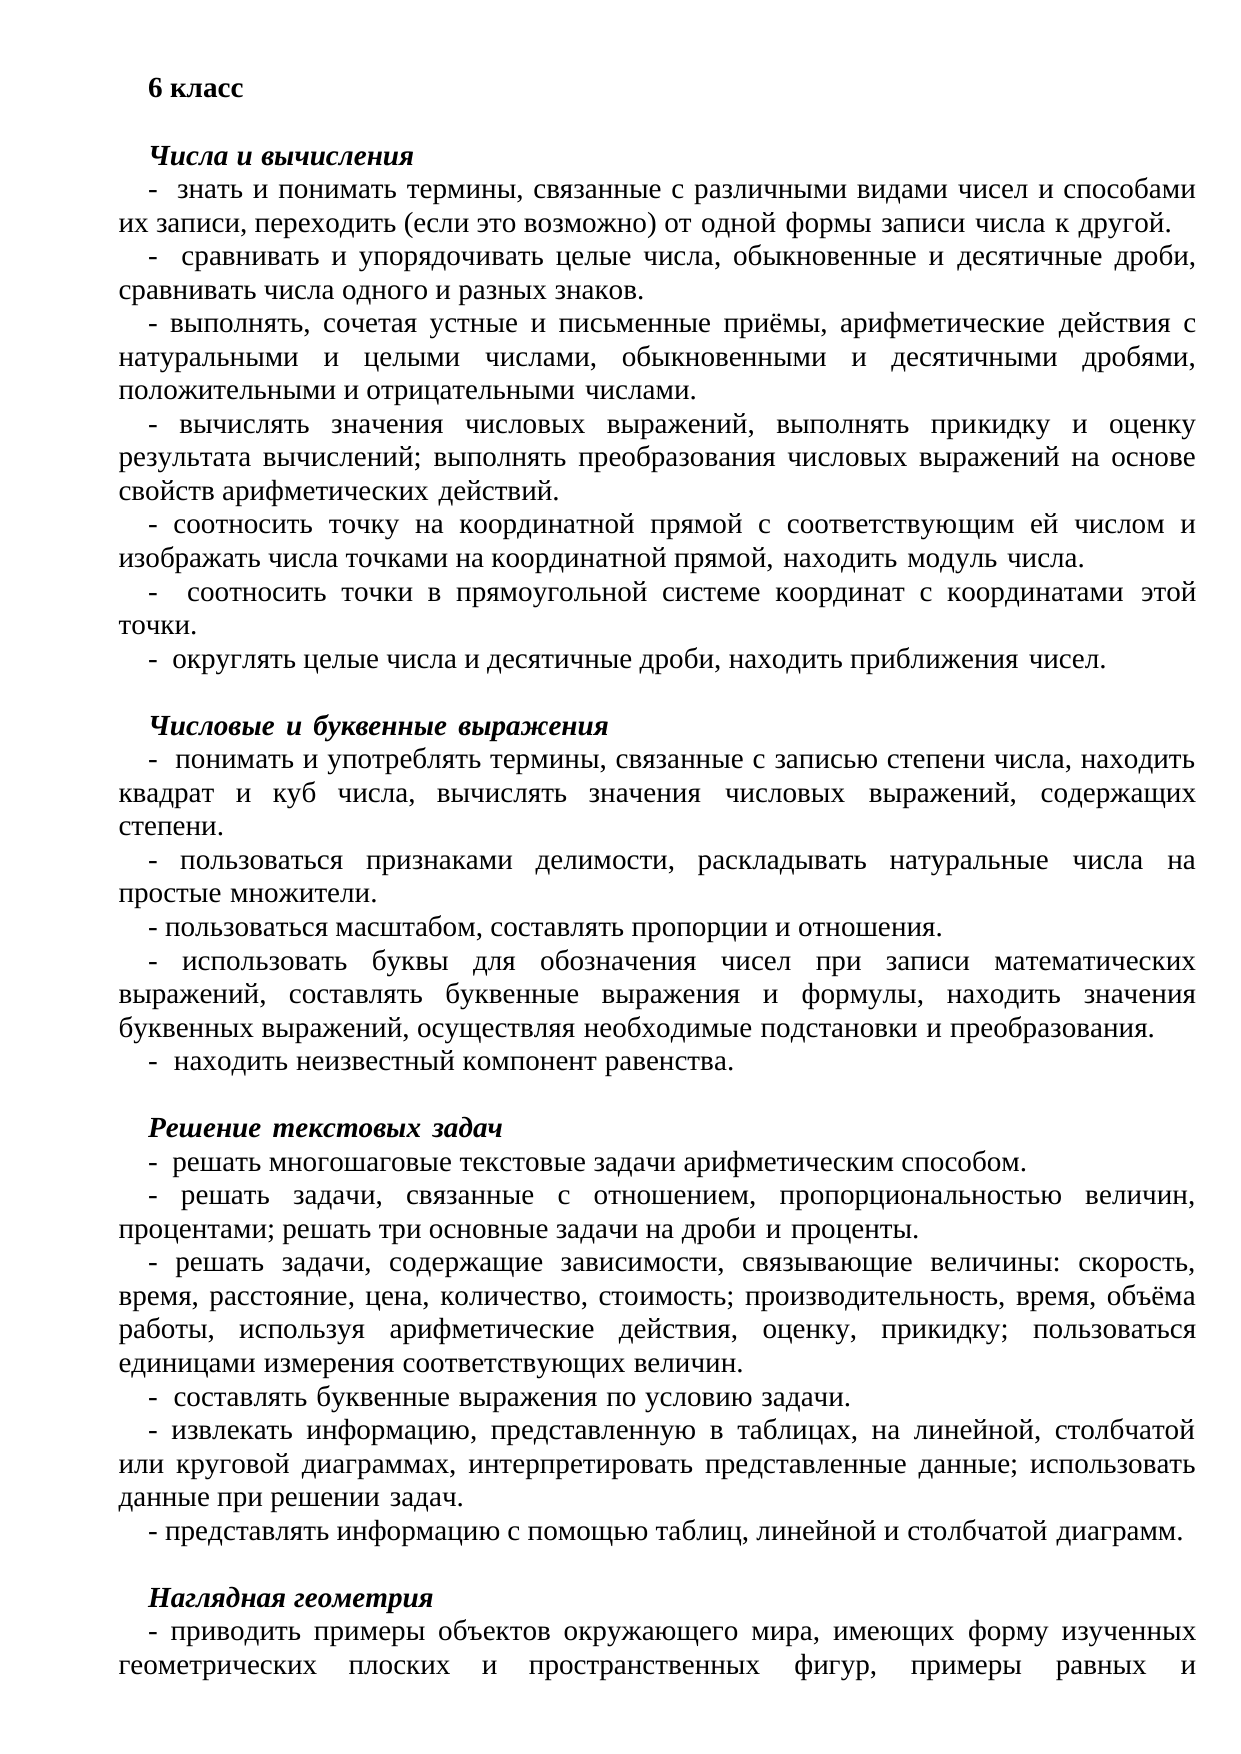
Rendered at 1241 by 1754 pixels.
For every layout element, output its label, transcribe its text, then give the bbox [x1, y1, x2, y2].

text - вычислять значения числовых выражений, выполнять прикидку и оценку результата вычислений; выполнять преобразования числовых выражений на основе свойств арифметических действий. [118, 406, 1196, 507]
text - понимать и употреблять термины, связанные с записью степени числа, находить квадрат и куб числа, вычислять значения числовых выражений, содержащих степени. [118, 741, 1196, 842]
text - соотносить точку на координатной прямой с соответствующим ей числом и изображать числа точками на координатной прямой, находить модуль числа. [118, 507, 1196, 574]
text - пользоваться признаками делимости, раскладывать натуральные числа на простые множители. [118, 842, 1196, 909]
text - представлять информацию с помощью таблиц, линейной и столбчатой диаграмм. [118, 1513, 1196, 1546]
text - решать задачи, связанные с отношением, пропорциональностью величин, процентами; решать три основные задачи на дроби и проценты. [118, 1177, 1196, 1244]
text - составлять буквенные выражения по условию задачи. [118, 1379, 1196, 1412]
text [118, 1613, 1196, 1681]
text - сравнивать и упорядочивать целые числа, обыкновенные и десятичные дроби, сравнивать числа одного и разных знаков. [118, 238, 1196, 305]
text - решать многошаговые текстовые задачи арифметическим способом. [118, 1144, 1196, 1177]
text - выполнять, сочетая устные и письменные приёмы, арифметические действия с натуральными и целыми числами, обыкновенными и десятичными дробями, положительными и отрицательными числами. [118, 305, 1196, 406]
subtitle Решение текстовых задач [118, 1110, 1196, 1144]
text - округлять целые числа и десятичные дроби, находить приближения чисел. [118, 641, 1196, 674]
subtitle Числа и вычисления [118, 138, 1196, 171]
subtitle Числовые и буквенные выражения [118, 708, 1196, 741]
text - соотносить точки в прямоугольной системе координат с координатами этой точки. [118, 574, 1196, 641]
text - использовать буквы для обозначения чисел при записи математических выражений, составлять буквенные выражения и формулы, находить значения буквенных выражений, осуществляя необходимые подстановки и преобразования. [118, 943, 1196, 1043]
text - извлекать информацию, представленную в таблицах, на линейной, столбчатой или круговой диаграммах, интерпретировать представленные данные; использовать данные при решении задач. [118, 1412, 1196, 1513]
text - решать задачи, содержащие зависимости, связывающие величины: скорость, время, расстояние, цена, количество, стоимость; производительность, время, объёма работы, используя арифметические действия, оценку, прикидку; пользоваться единицами измерения соответствующих величин. [118, 1244, 1196, 1379]
text - находить неизвестный компонент равенства. [118, 1043, 1196, 1077]
text - знать и понимать термины, связанные с различными видами чисел и способами их записи, переходить (если это возможно) от одной формы записи числа к другой. [118, 171, 1196, 238]
text - пользоваться масштабом, составлять пропорции и отношения. [118, 909, 1196, 943]
subtitle Наглядная геометрия [118, 1580, 1196, 1613]
subtitle 6 класс [118, 71, 1196, 104]
